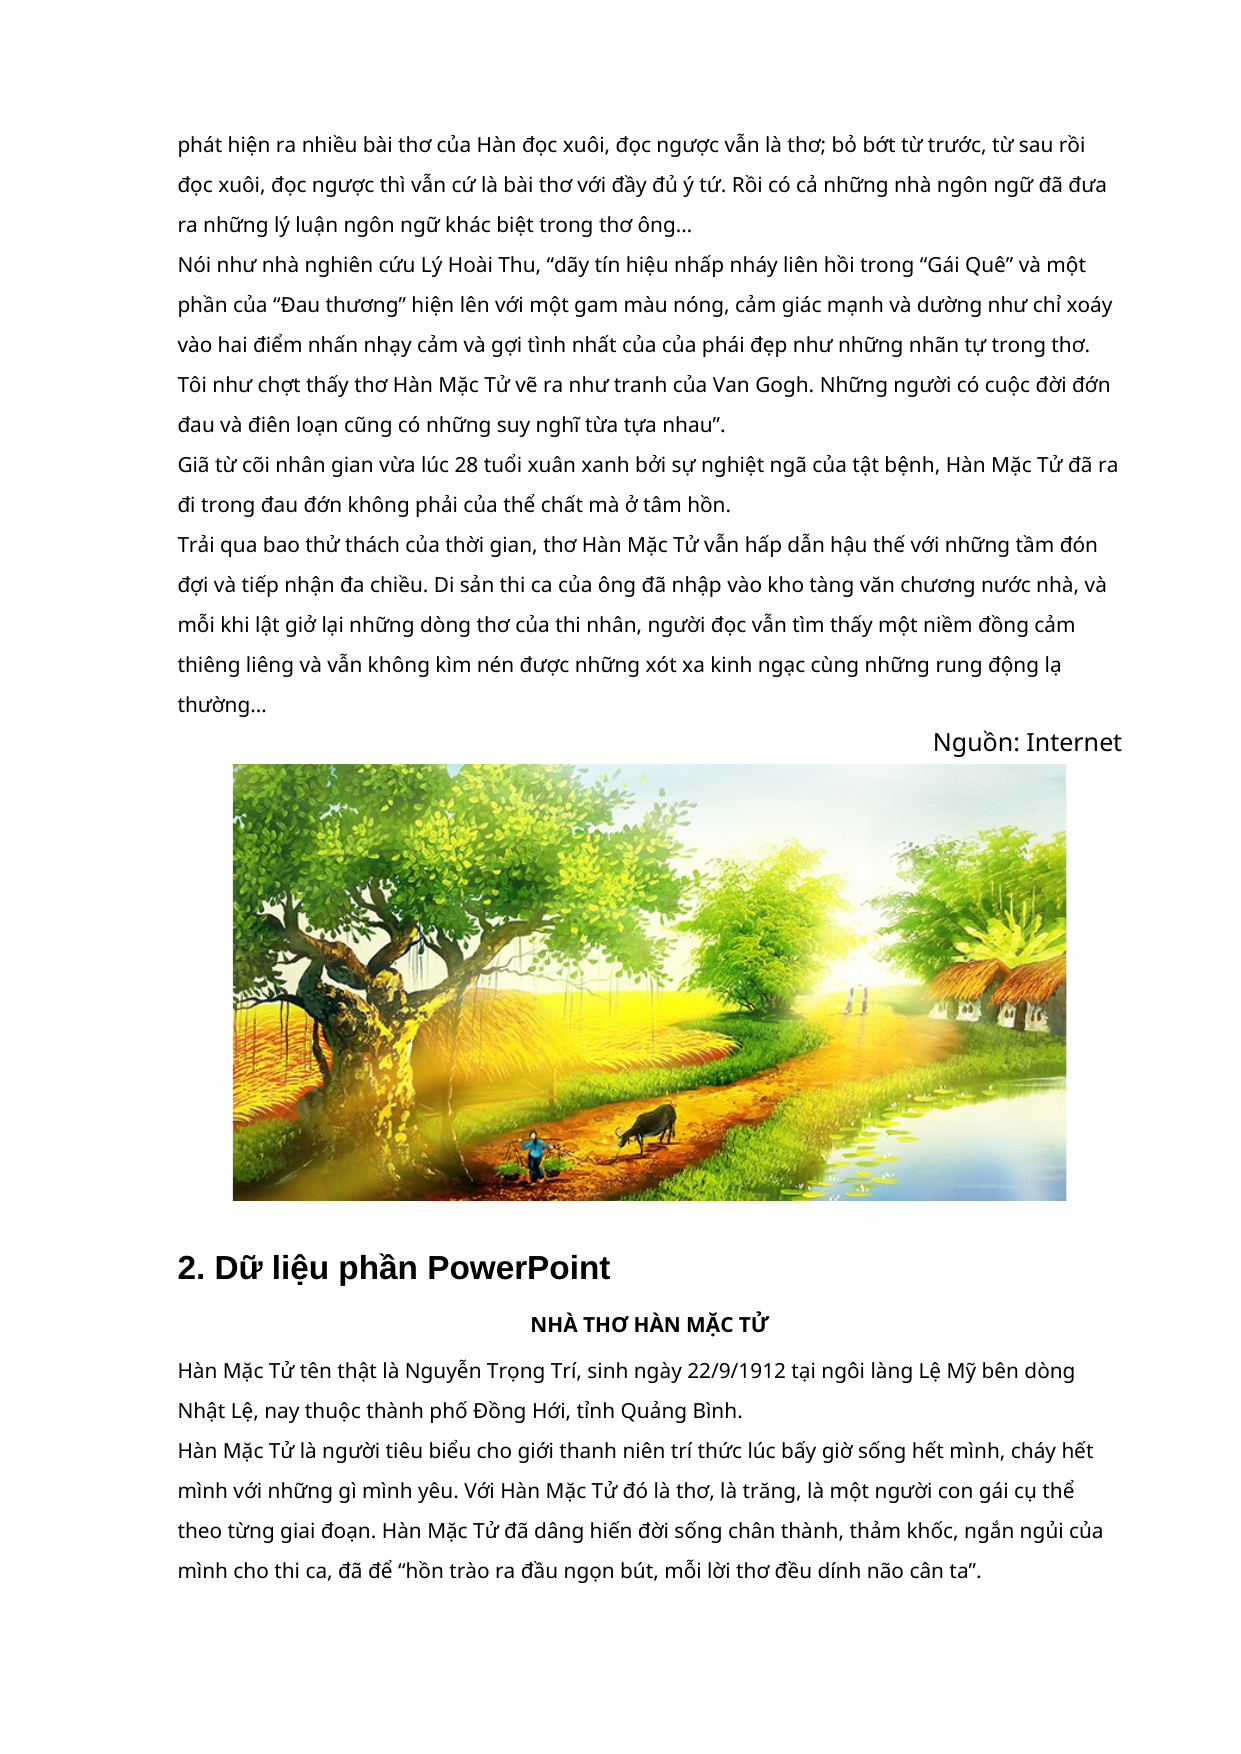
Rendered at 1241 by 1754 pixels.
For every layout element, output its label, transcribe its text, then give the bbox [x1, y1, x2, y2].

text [177, 118, 1122, 238]
subtitle 2. Dữ liệu phần PowerPoint [177, 1248, 1122, 1286]
text Hàn Mặc Tử tên thật là Nguyễn Trọng Trí, sinh ngày 22/9/1912 tại ngôi làng Lệ Mỹ bên dòng Nhật Lệ, nay thuộc thành phố Đồng Hới, tỉnh Quảng Bình. Hàn Mặc Tử là người tiêu biểu cho giới thanh niên trí thức lúc bấy giờ sống hết mình, cháy hết mình với những gì mình yêu. Với Hàn Mặc Tử đó là thơ, là trăng, là một người con gái cụ thể theo từng giai đoạn. Hàn Mặc Tử đã dâng hiến đời sống chân thành, thảm khốc, ngắn ngủi của mình cho thi ca, đã để “hồn trào ra đầu ngọn bút, mỗi lời thơ đều dính não cân ta”. [177, 1345, 1122, 1585]
text Nguồn: Internet [177, 724, 1122, 758]
text Nói như nhà nghiên cứu Lý Hoài Thu, “dãy tín hiệu nhấp nháy liên hồi trong “Gái Quê” và một phần của “Đau thương” hiện lên với một gam màu nóng, cảm giác mạnh và dường như chỉ xoáy vào hai điểm nhấn nhạy cảm và gợi tình nhất của của phái đẹp như những nhãn tự trong thơ. Tôi như chợt thấy thơ Hàn Mặc Tử vẽ ra như tranh của Van Gogh. Những người có cuộc đời đớn đau và điên loạn cũng có những suy nghĩ từa tựa nhau”. Giã từ cõi nhân gian vừa lúc 28 tuổi xuân xanh bởi sự nghiệt ngã của tật bệnh, Hàn Mặc Tử đã ra đi trong đau đớn không phải của thể chất mà ở tâm hồn. Trải qua bao thử thách của thời gian, thơ Hàn Mặc Tử vẫn hấp dẫn hậu thế với những tầm đón đợi và tiếp nhận đa chiều. Di sản thi ca của ông đã nhập vào kho tàng văn chương nước nhà, và mỗi khi lật giở lại những dòng thơ của thi nhân, người đọc vẫn tìm thấy một niềm đồng cảm thiêng liêng và vẫn không kìm nén được những xót xa kinh ngạc cùng những rung động lạ thường… [177, 238, 1122, 718]
text NHÀ THƠ HÀN MẶC TỬ [177, 1299, 1122, 1339]
picture [232, 764, 1067, 1201]
